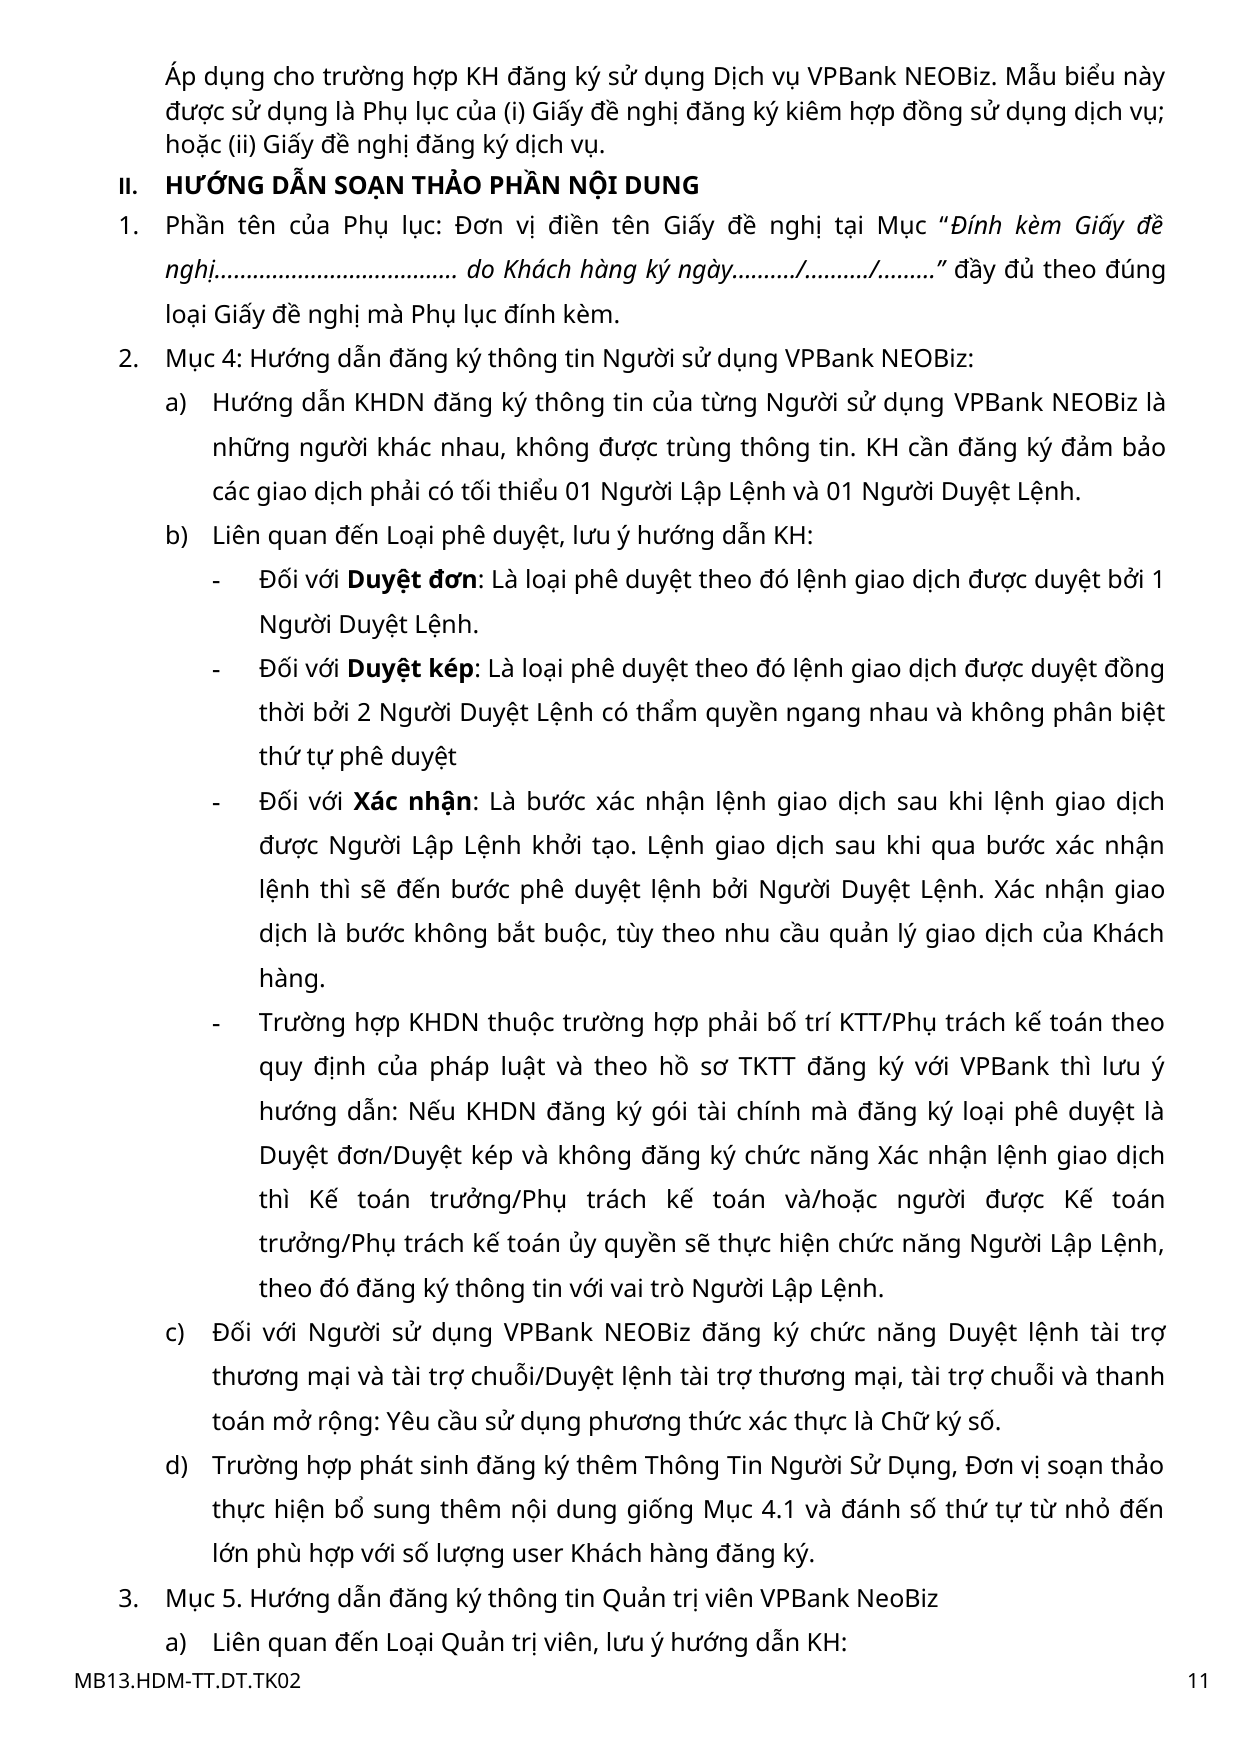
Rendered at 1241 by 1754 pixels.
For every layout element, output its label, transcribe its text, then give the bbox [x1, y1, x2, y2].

list Đối với Xác nhận: Là bước xác nhận lệnh giao dịch sau khi lệnh giao dịch được Người Lập Lệnh khởi tạo. Lệnh giao dịch sau khi qua bước xác nhận lệnh thì sẽ đến bước phê duyệt lệnh bởi Người Duyệt Lệnh. Xác nhận giao dịch là bước không bắt buộc, tùy theo nhu cầu quản lý giao dịch của Khách hàng. [212, 783, 1166, 994]
list HƯỚNG DẪN SOẠN THẢO PHẦN NỘI DUNG [118, 167, 1166, 202]
list Mục 5. Hướng dẫn đăng ký thông tin Quản trị viên VPBank NeoBiz [118, 1580, 1166, 1614]
list Trường hợp phát sinh đăng ký thêm Thông Tin Người Sử Dụng, Đơn vị soạn thảo thực hiện bổ sung thêm nội dung giống Mục 4.1 và đánh số thứ tự từ nhỏ đến lớn phù hợp với số lượng user Khách hàng đăng ký. [165, 1447, 1166, 1570]
list Hướng dẫn KHDN đăng ký thông tin của từng Người sử dụng VPBank NEOBiz là những người khác nhau, không được trùng thông tin. KH cần đăng ký đảm bảo các giao dịch phải có tối thiểu 01 Người Lập Lệnh và 01 Người Duyệt Lệnh. [165, 385, 1166, 507]
list Liên quan đến Loại phê duyệt, lưu ý hướng dẫn KH: [165, 518, 1166, 552]
list Đối với Duyệt kép: Là loại phê duyệt theo đó lệnh giao dịch được duyệt đồng thời bởi 2 Người Duyệt Lệnh có thẩm quyền ngang nhau và không phân biệt thứ tự phê duyệt [212, 651, 1166, 773]
text Áp dụng cho trường hợp KH đăng ký sử dụng Dịch vụ VPBank NEOBiz. Mẫu biểu này được sử dụng là Phụ lục của (i) Giấy đề nghị đăng ký kiêm hợp đồng sử dụng dịch vụ; hoặc (ii) Giấy đề nghị đăng ký dịch vụ. [165, 59, 1166, 161]
list Đối với Người sử dụng VPBank NEOBiz đăng ký chức năng Duyệt lệnh tài trợ thương mại và tài trợ chuỗi/Duyệt lệnh tài trợ thương mại, tài trợ chuỗi và thanh toán mở rộng: Yêu cầu sử dụng phương thức xác thực là Chữ ký số. [165, 1314, 1166, 1437]
list Trường hợp KHDN thuộc trường hợp phải bố trí KTT/Phụ trách kế toán theo quy định của pháp luật và theo hồ sơ TKTT đăng ký với VPBank thì lưu ý hướng dẫn: Nếu KHDN đăng ký gói tài chính mà đăng ký loại phê duyệt là Duyệt đơn/Duyệt kép và không đăng ký chức năng Xác nhận lệnh giao dịch thì Kế toán trưởng/Phụ trách kế toán và/hoặc người được Kế toán trưởng/Phụ trách kế toán ủy quyền sẽ thực hiện chức năng Người Lập Lệnh, theo đó đăng ký thông tin với vai trò Người Lập Lệnh. [212, 1005, 1166, 1304]
list Mục 4: Hướng dẫn đăng ký thông tin Người sử dụng VPBank NEOBiz: [118, 341, 1166, 375]
list Phần tên của Phụ lục: Đơn vị điền tên Giấy đề nghị tại Mục “Đính kèm Giấy đề nghị……………………………….. do Khách hàng ký ngày………./………./………” đầy đủ theo đúng loại Giấy đề nghị mà Phụ lục đính kèm. [118, 208, 1166, 330]
list Đối với Duyệt đơn: Là loại phê duyệt theo đó lệnh giao dịch được duyệt bởi 1 Người Duyệt Lệnh. [212, 562, 1166, 640]
list Liên quan đến Loại Quản trị viên, lưu ý hướng dẫn KH: [165, 1624, 1166, 1658]
